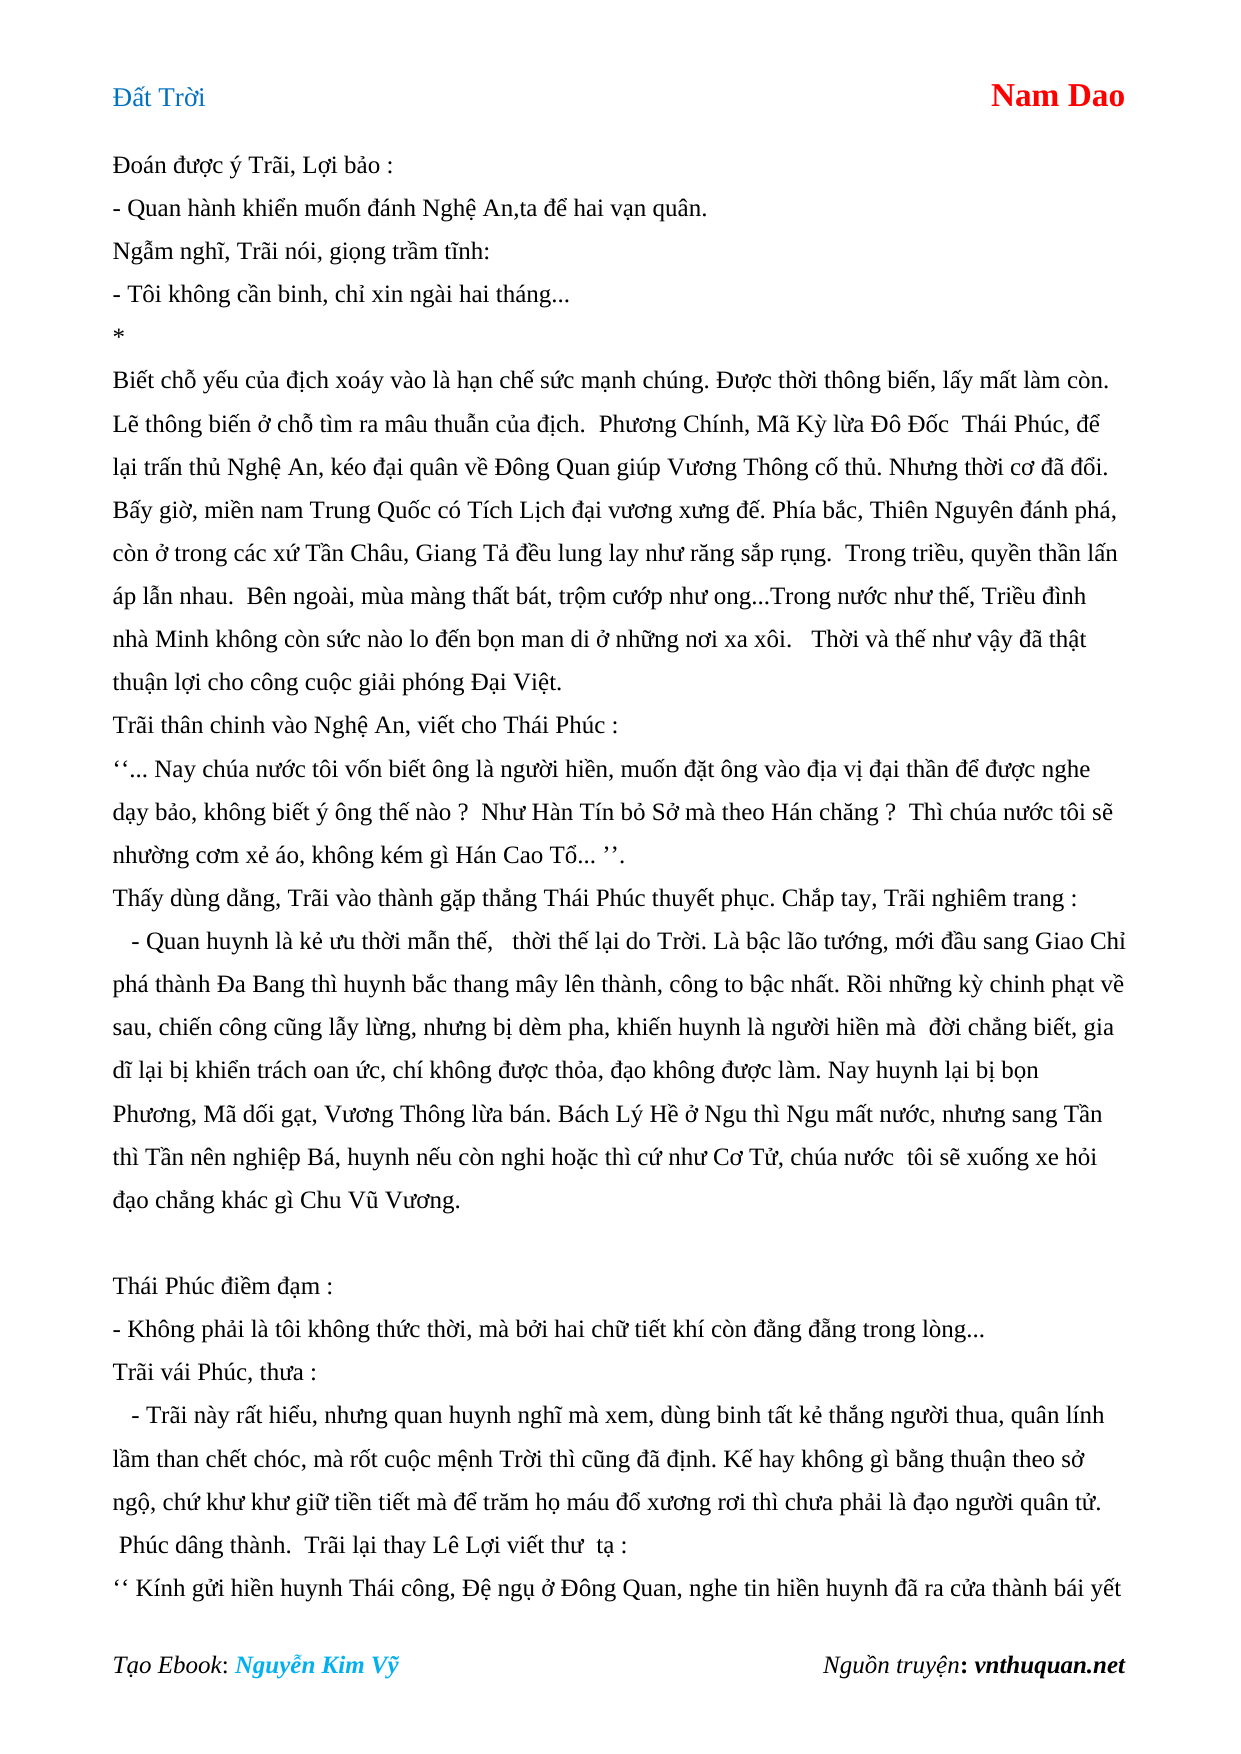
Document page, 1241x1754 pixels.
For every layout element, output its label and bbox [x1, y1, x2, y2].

text [112, 150, 1128, 1602]
